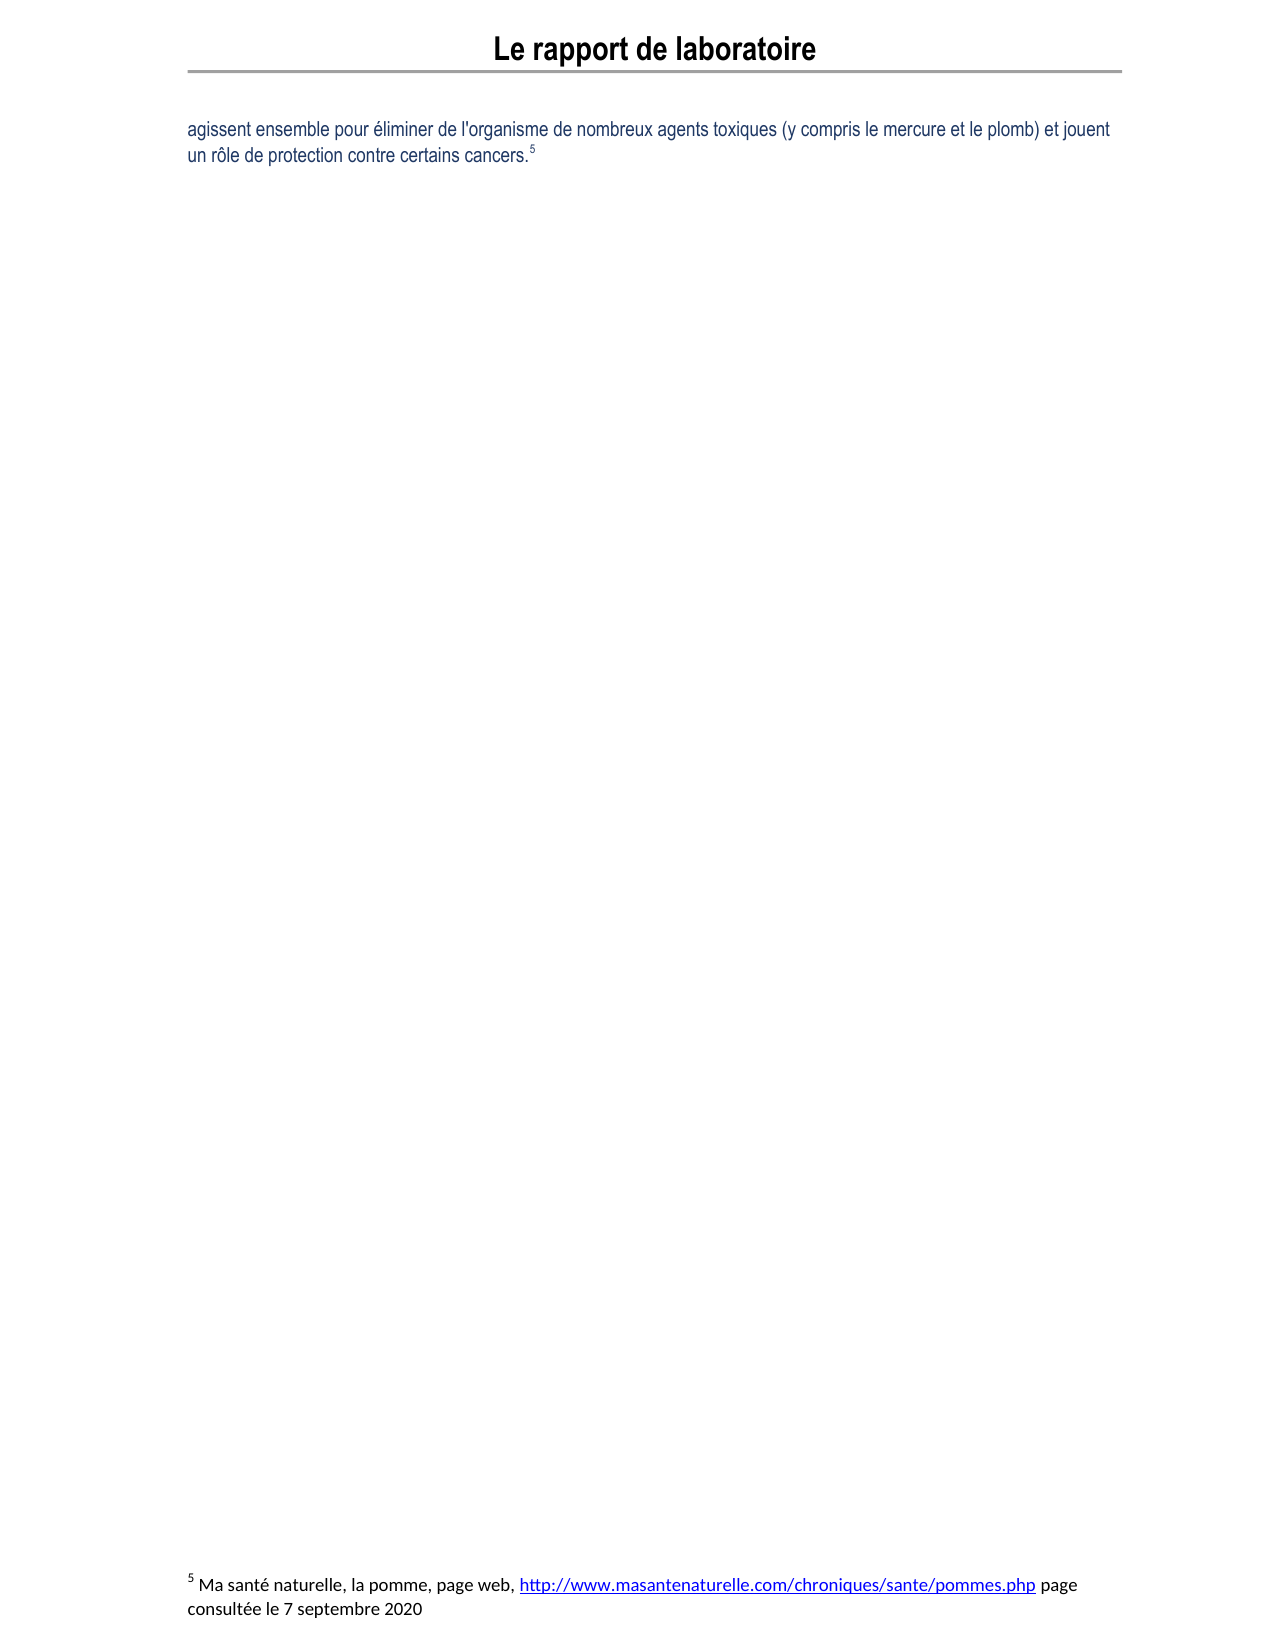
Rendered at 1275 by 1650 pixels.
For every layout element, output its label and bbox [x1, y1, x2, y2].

text [187, 117, 1122, 167]
